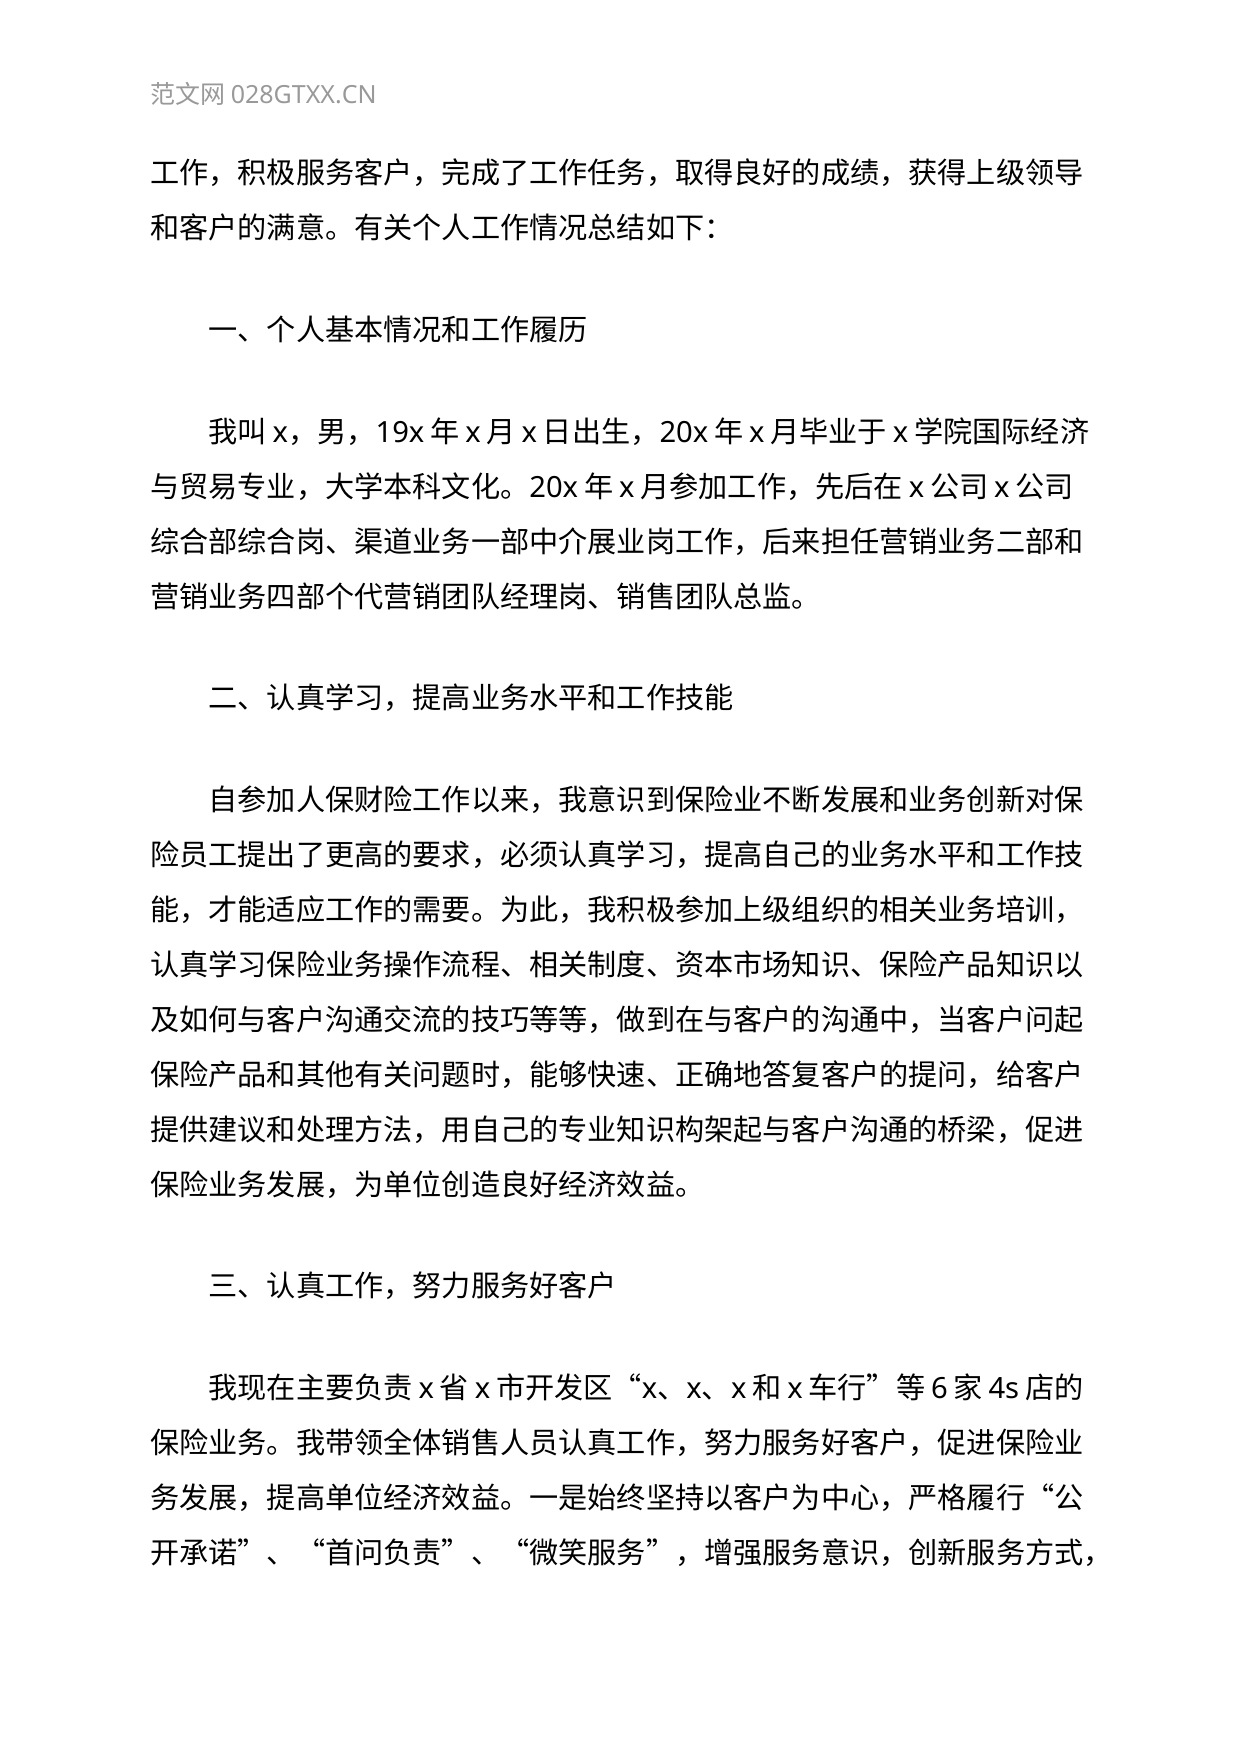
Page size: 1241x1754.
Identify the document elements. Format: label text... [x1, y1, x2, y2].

text 三、认真工作，努力服务好客户 [150, 1263, 1090, 1305]
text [150, 150, 1090, 247]
text 一、个人基本情况和工作履历 [150, 307, 1090, 349]
text 二、认真学习，提高业务水平和工作技能 [150, 675, 1090, 717]
text 我叫x，男，19x年x月x日出生，20x年x月毕业于x学院国际经济与贸易专业，大学本科文化。20x年x月参加工作，先后在x公司x公司综合部综合岗、渠道业务一部中介展业岗工作，后来担任营销业务二部和营销业务四部个代营销团队经理岗、销售团队总监。 [150, 408, 1090, 616]
text 自参加人保财险工作以来，我意识到保险业不断发展和业务创新对保险员工提出了更高的要求，必须认真学习，提高自己的业务水平和工作技能，才能适应工作的需要。为此，我积极参加上级组织的相关业务培训，认真学习保险业务操作流程、相关制度、资本市场知识、保险产品知识以及如何与客户沟通交流的技巧等等，做到在与客户的沟通中，当客户问起保险产品和其他有关问题时，能够快速、正确地答复客户的提问，给客户提供建议和处理方法，用自己的专业知识构架起与客户沟通的桥梁，促进保险业务发展，为单位创造良好经济效益。 [150, 777, 1090, 1203]
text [150, 1365, 1090, 1572]
